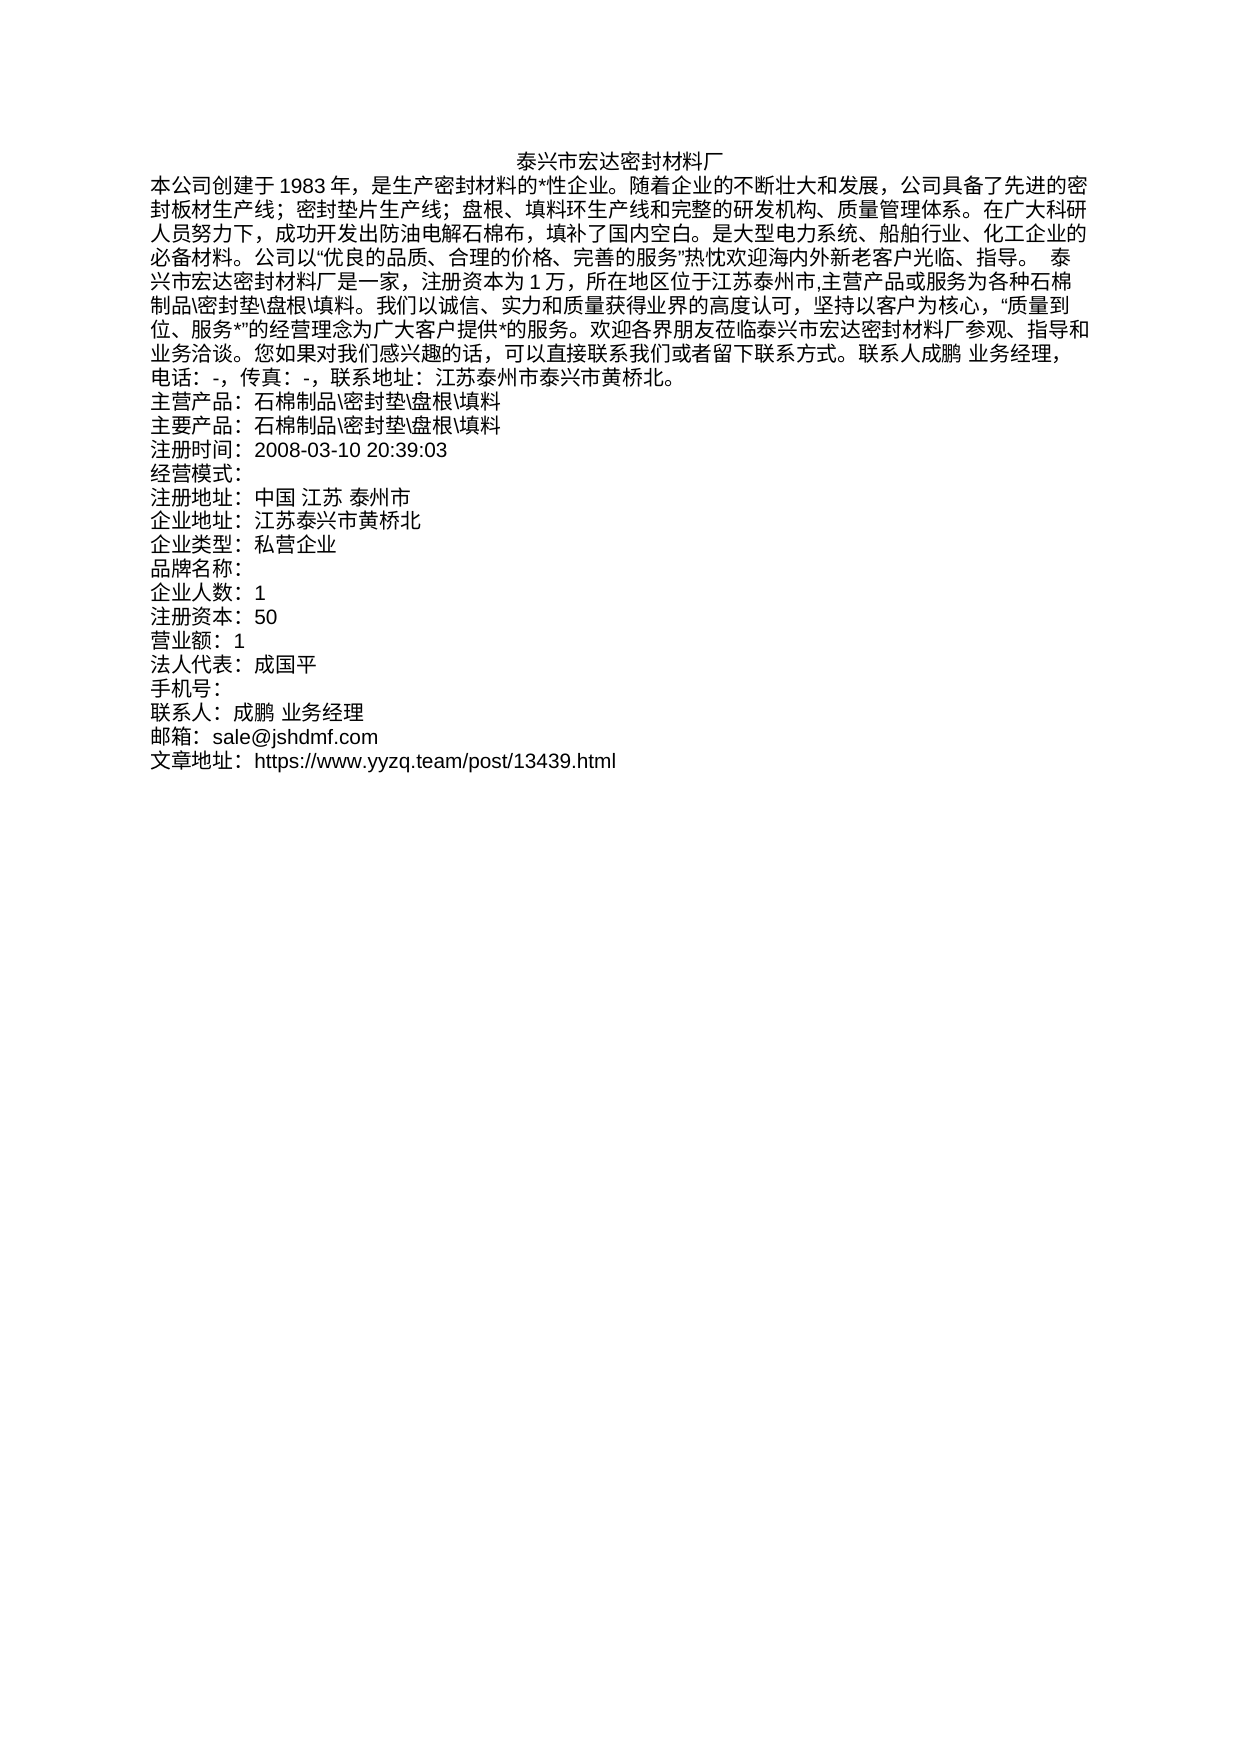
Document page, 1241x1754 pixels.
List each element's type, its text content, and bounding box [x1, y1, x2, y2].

text 文章地址：https://www.yyzq.team/post/13439.html [150, 749, 1090, 773]
text 企业人数：1 [150, 581, 1090, 605]
text 企业地址：江苏泰兴市黄桥北 [150, 509, 1090, 533]
text 联系人：成鹏 业务经理 [150, 701, 1090, 725]
text 法人代表：成国平 [150, 653, 1090, 677]
text 本公司创建于1983年，是生产密封材料的*性企业。随着企业的不断壮大和发展，公司具备了先进的密封板材生产线；密封垫片生产线；盘根、填料环生产线和完整的研发机构、质量管理体系。在广大科研人员努力下，成功开发出防油电解石棉布，填补了国内空白。是大型电力系统、船舶行业、化工企业的必备材料。公司以“优良的品质、合理的价格、完善的服务”热忱欢迎海内外新老客户光临、指导。 泰兴市宏达密封材料厂是一家，注册资本为1万，所在地区位于江苏泰州市,主营产品或服务为各种石棉制品\密封垫\盘根\填料。我们以诚信、实力和质量获得业界的高度认可，坚持以客户为核心，“质量到位、服务*”的经营理念为广大客户提供*的服务。欢迎各界朋友莅临泰兴市宏达密封材料厂参观、指导和业务洽谈。您如果对我们感兴趣的话，可以直接联系我们或者留下联系方式。联系人成鹏 业务经理，电话：-，传真：-，联系地址：江苏泰州市泰兴市黄桥北。 [150, 174, 1090, 389]
text 主营产品：石棉制品\密封垫\盘根\填料 [150, 389, 1090, 413]
text 手机号： [150, 677, 1090, 701]
text 注册时间：2008-03-10 20:39:03 [150, 437, 1090, 461]
text 品牌名称： [150, 557, 1090, 581]
text 泰兴市宏达密封材料厂 [150, 150, 1090, 174]
text 主要产品：石棉制品\密封垫\盘根\填料 [150, 413, 1090, 437]
text 企业类型：私营企业 [150, 533, 1090, 557]
text 营业额：1 [150, 629, 1090, 653]
text 注册资本：50 [150, 605, 1090, 629]
text 邮箱：sale@jshdmf.com [150, 725, 1090, 749]
text 经营模式： [150, 461, 1090, 485]
text 注册地址：中国 江苏 泰州市 [150, 485, 1090, 509]
